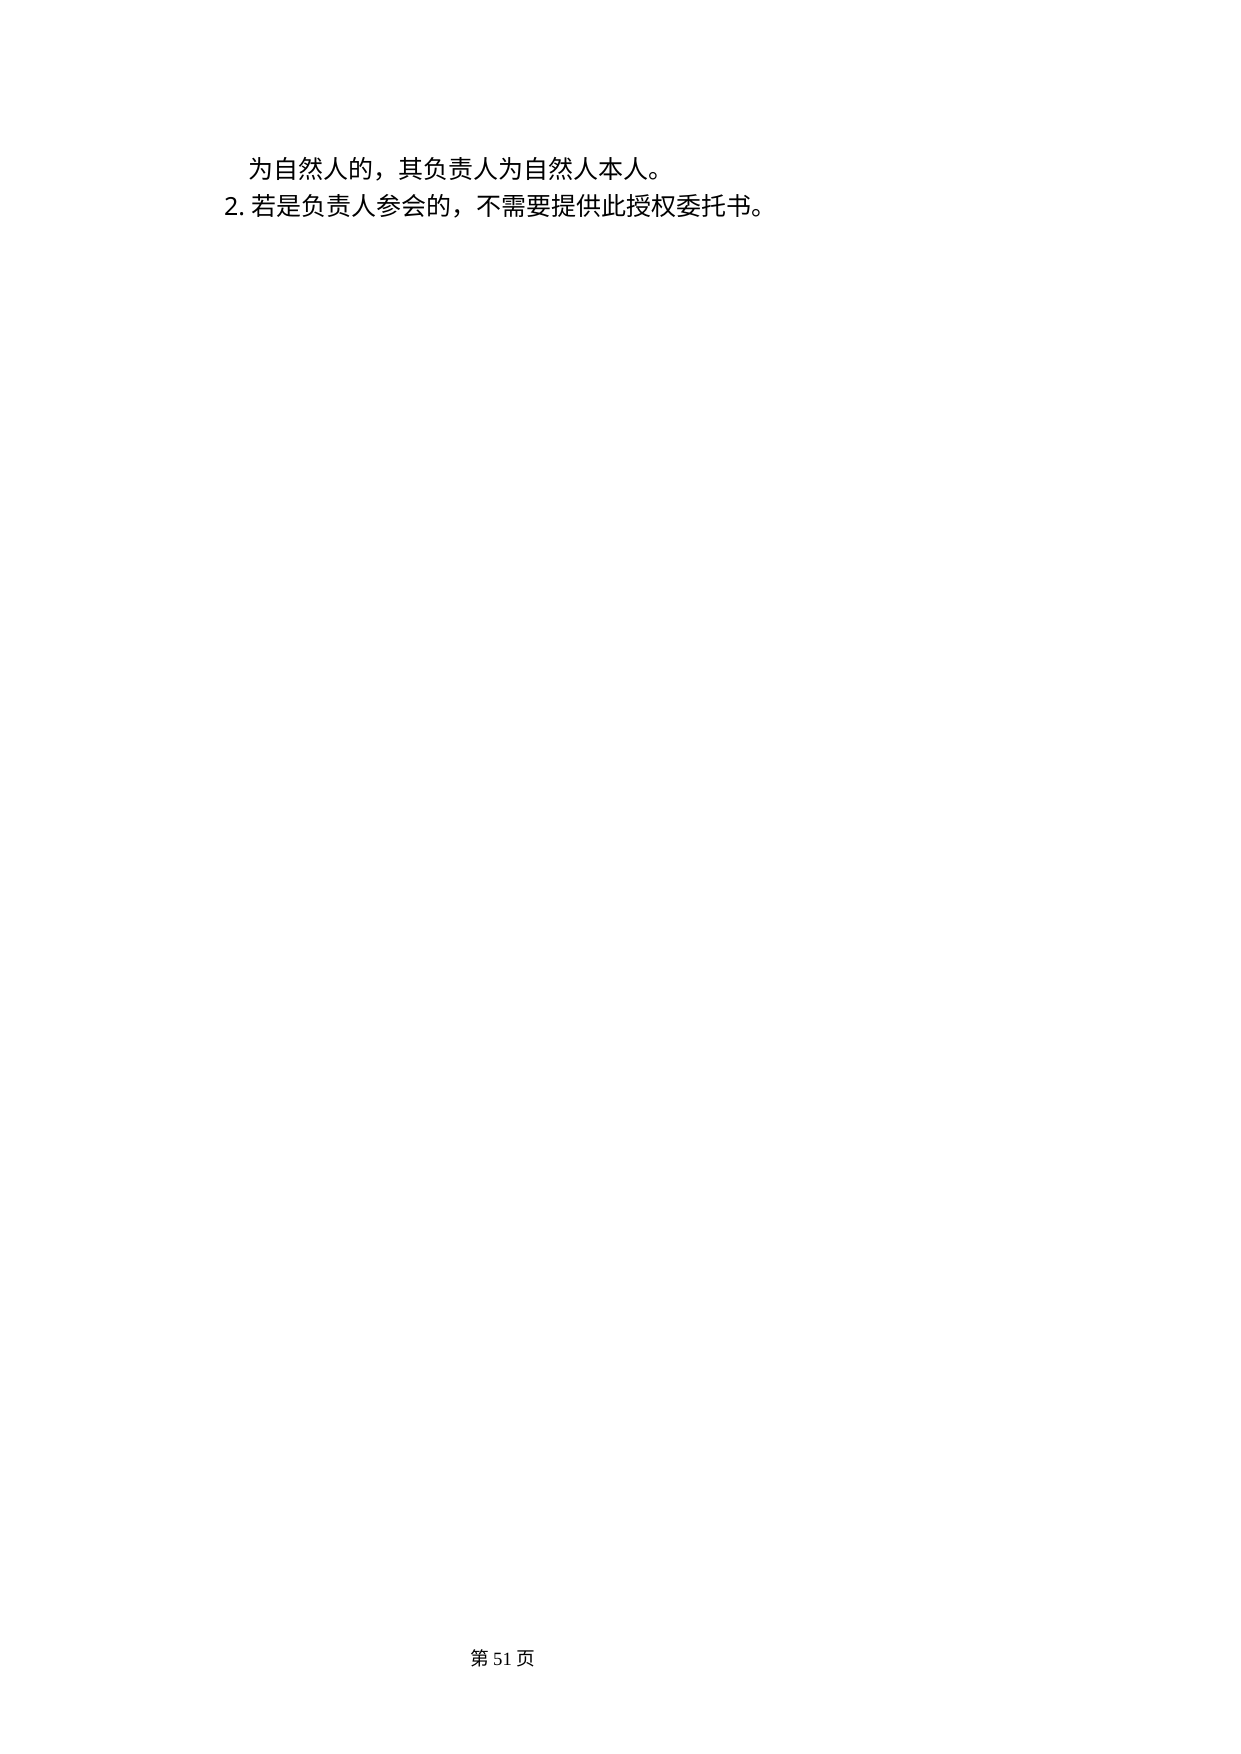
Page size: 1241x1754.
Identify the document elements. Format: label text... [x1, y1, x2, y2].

text 2. 若是负责人参会的，不需要提供此授权委托书。 [198, 186, 1053, 222]
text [198, 150, 1053, 186]
